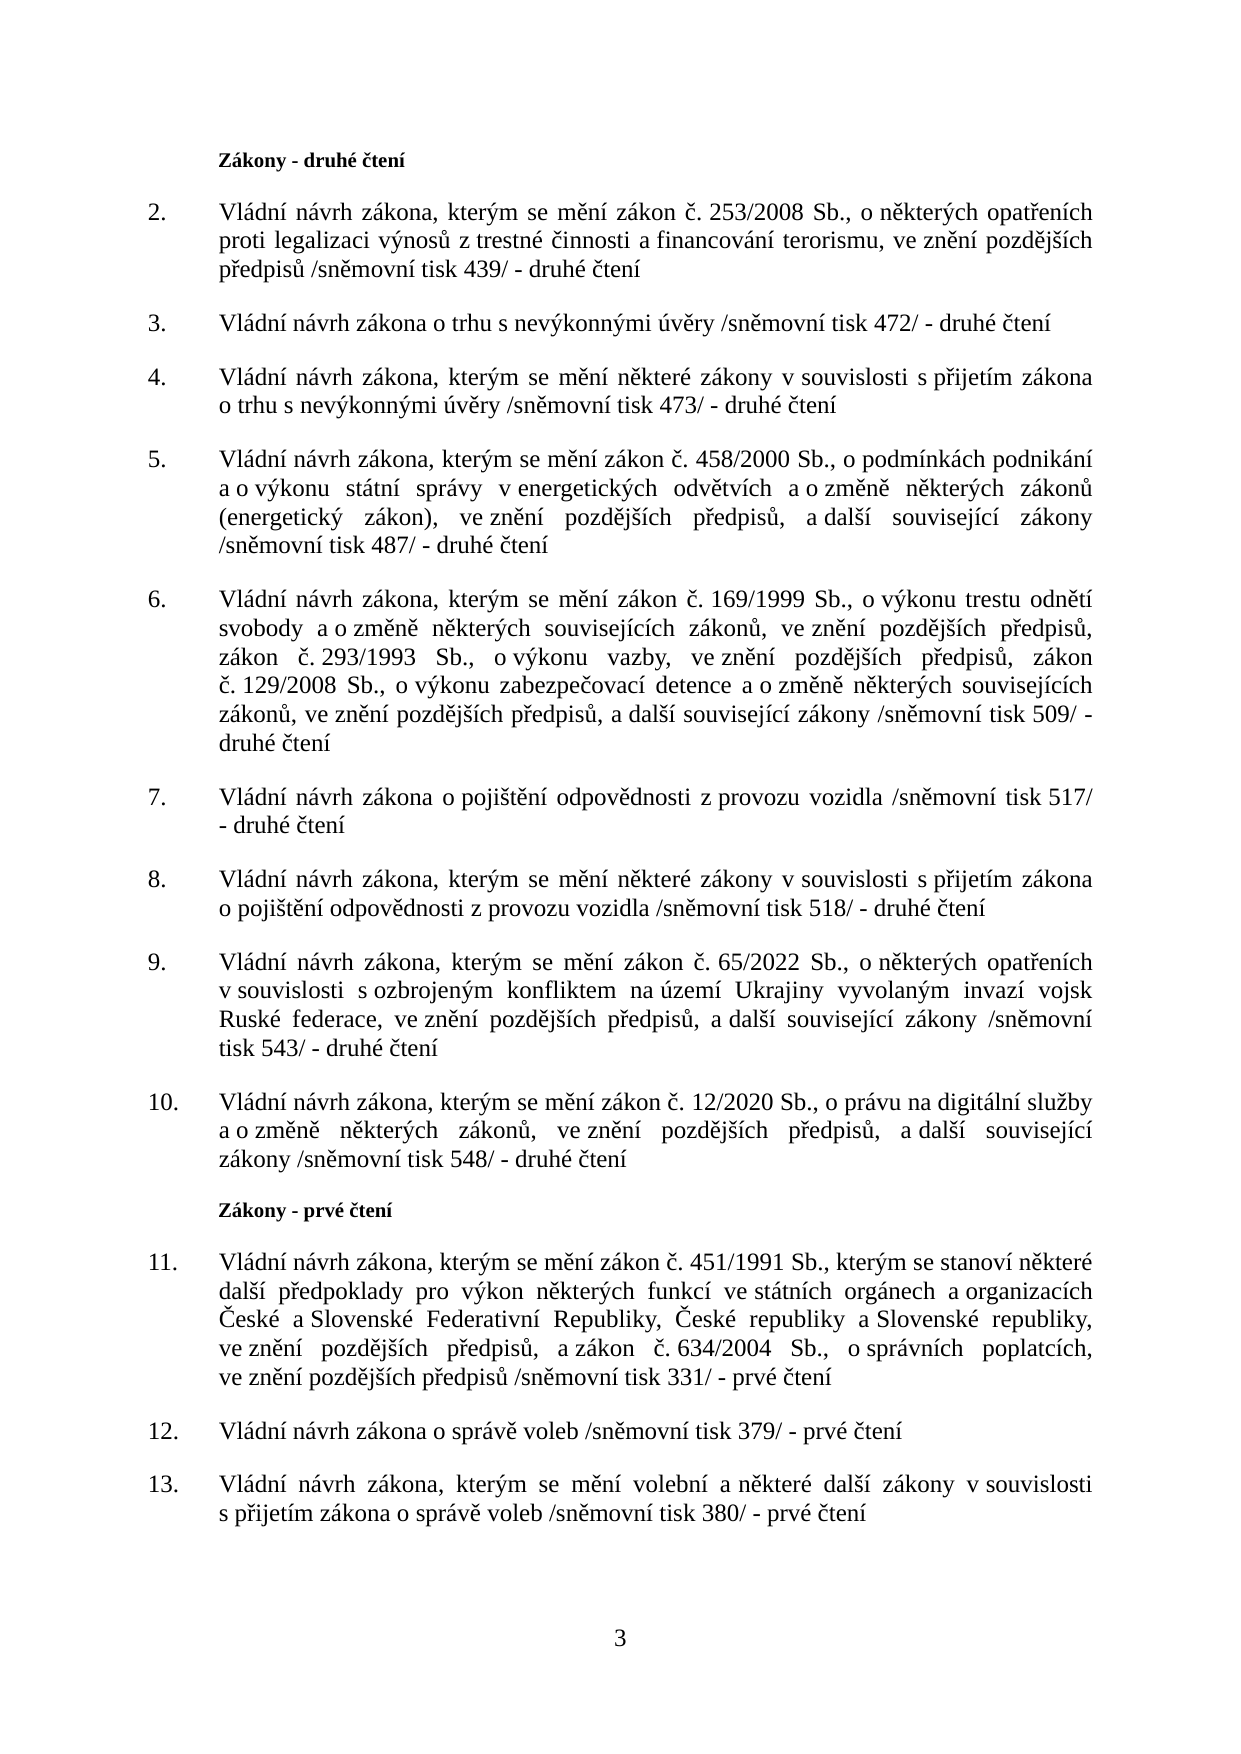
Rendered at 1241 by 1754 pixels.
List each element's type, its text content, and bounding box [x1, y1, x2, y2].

text Zákony - prvé čtení [218, 1198, 1093, 1222]
text 3. Vládní návrh zákona o trhu s nevýkonnými úvěry /sněmovní tisk 472/ - druhé čtení [148, 308, 1093, 337]
text 13. Vládní návrh zákona, kterým se mění volební a některé další zákony v souvislosti s přijetím zákona o správě voleb /sněmovní tisk 380/ - prvé čtení [148, 1469, 1093, 1527]
text 10. Vládní návrh zákona, kterým se mění zákon č. 12/2020 Sb., o právu na digitální služby a o změně některých zákonů, ve znění pozdějších předpisů, a další související zákony /sněmovní tisk 548/ - druhé čtení [148, 1087, 1093, 1173]
text 11. Vládní návrh zákona, kterým se mění zákon č. 451/1991 Sb., kterým se stanoví některé další předpoklady pro výkon některých funkcí ve státních orgánech a organizacích České a Slovenské Federativní Republiky, České republiky a Slovenské republiky, ve znění pozdějších předpisů, a zákon č. 634/2004 Sb., o správních poplatcích, ve znění pozdějších předpisů /sněmovní tisk 331/ - prvé čtení [148, 1247, 1093, 1391]
text 5. Vládní návrh zákona, kterým se mění zákon č. 458/2000 Sb., o podmínkách podnikání a o výkonu státní správy v energetických odvětvích a o změně některých zákonů (energetický zákon), ve znění pozdějších předpisů, a další související zákony /sněmovní tisk 487/ - druhé čtení [148, 444, 1093, 559]
text 9. Vládní návrh zákona, kterým se mění zákon č. 65/2022 Sb., o některých opatřeních v souvislosti s ozbrojeným konfliktem na území Ukrajiny vyvolaným invazí vojsk Ruské federace, ve znění pozdějších předpisů, a další související zákony /sněmovní tisk 543/ - druhé čtení [148, 947, 1093, 1062]
text 8. Vládní návrh zákona, kterým se mění některé zákony v souvislosti s přijetím zákona o pojištění odpovědnosti z provozu vozidla /sněmovní tisk 518/ - druhé čtení [148, 864, 1093, 922]
text 12. Vládní návrh zákona o správě voleb /sněmovní tisk 379/ - prvé čtení [148, 1416, 1093, 1444]
text 2. Vládní návrh zákona, kterým se mění zákon č. 253/2008 Sb., o některých opatřeních proti legalizaci výnosů z trestné činnosti a financování terorismu, ve znění pozdějších předpisů /sněmovní tisk 439/ - druhé čtení [148, 197, 1093, 283]
text 7. Vládní návrh zákona o pojištění odpovědnosti z provozu vozidla /sněmovní tisk 517/ - druhé čtení [148, 782, 1093, 839]
text 4. Vládní návrh zákona, kterým se mění některé zákony v souvislosti s přijetím zákona o trhu s nevýkonnými úvěry /sněmovní tisk 473/ - druhé čtení [148, 362, 1093, 419]
text Zákony - druhé čtení [218, 148, 1093, 172]
text 6. Vládní návrh zákona, kterým se mění zákon č. 169/1999 Sb., o výkonu trestu odnětí svobody a o změně některých souvisejících zákonů, ve znění pozdějších předpisů, zákon č. 293/1993 Sb., o výkonu vazby, ve znění pozdějších předpisů, zákon č. 129/2008 Sb., o výkonu zabezpečovací detence a o změně některých souvisejících zákonů, ve znění pozdějších předpisů, a další související zákony /sněmovní tisk 509/ - druhé čtení [148, 584, 1093, 757]
